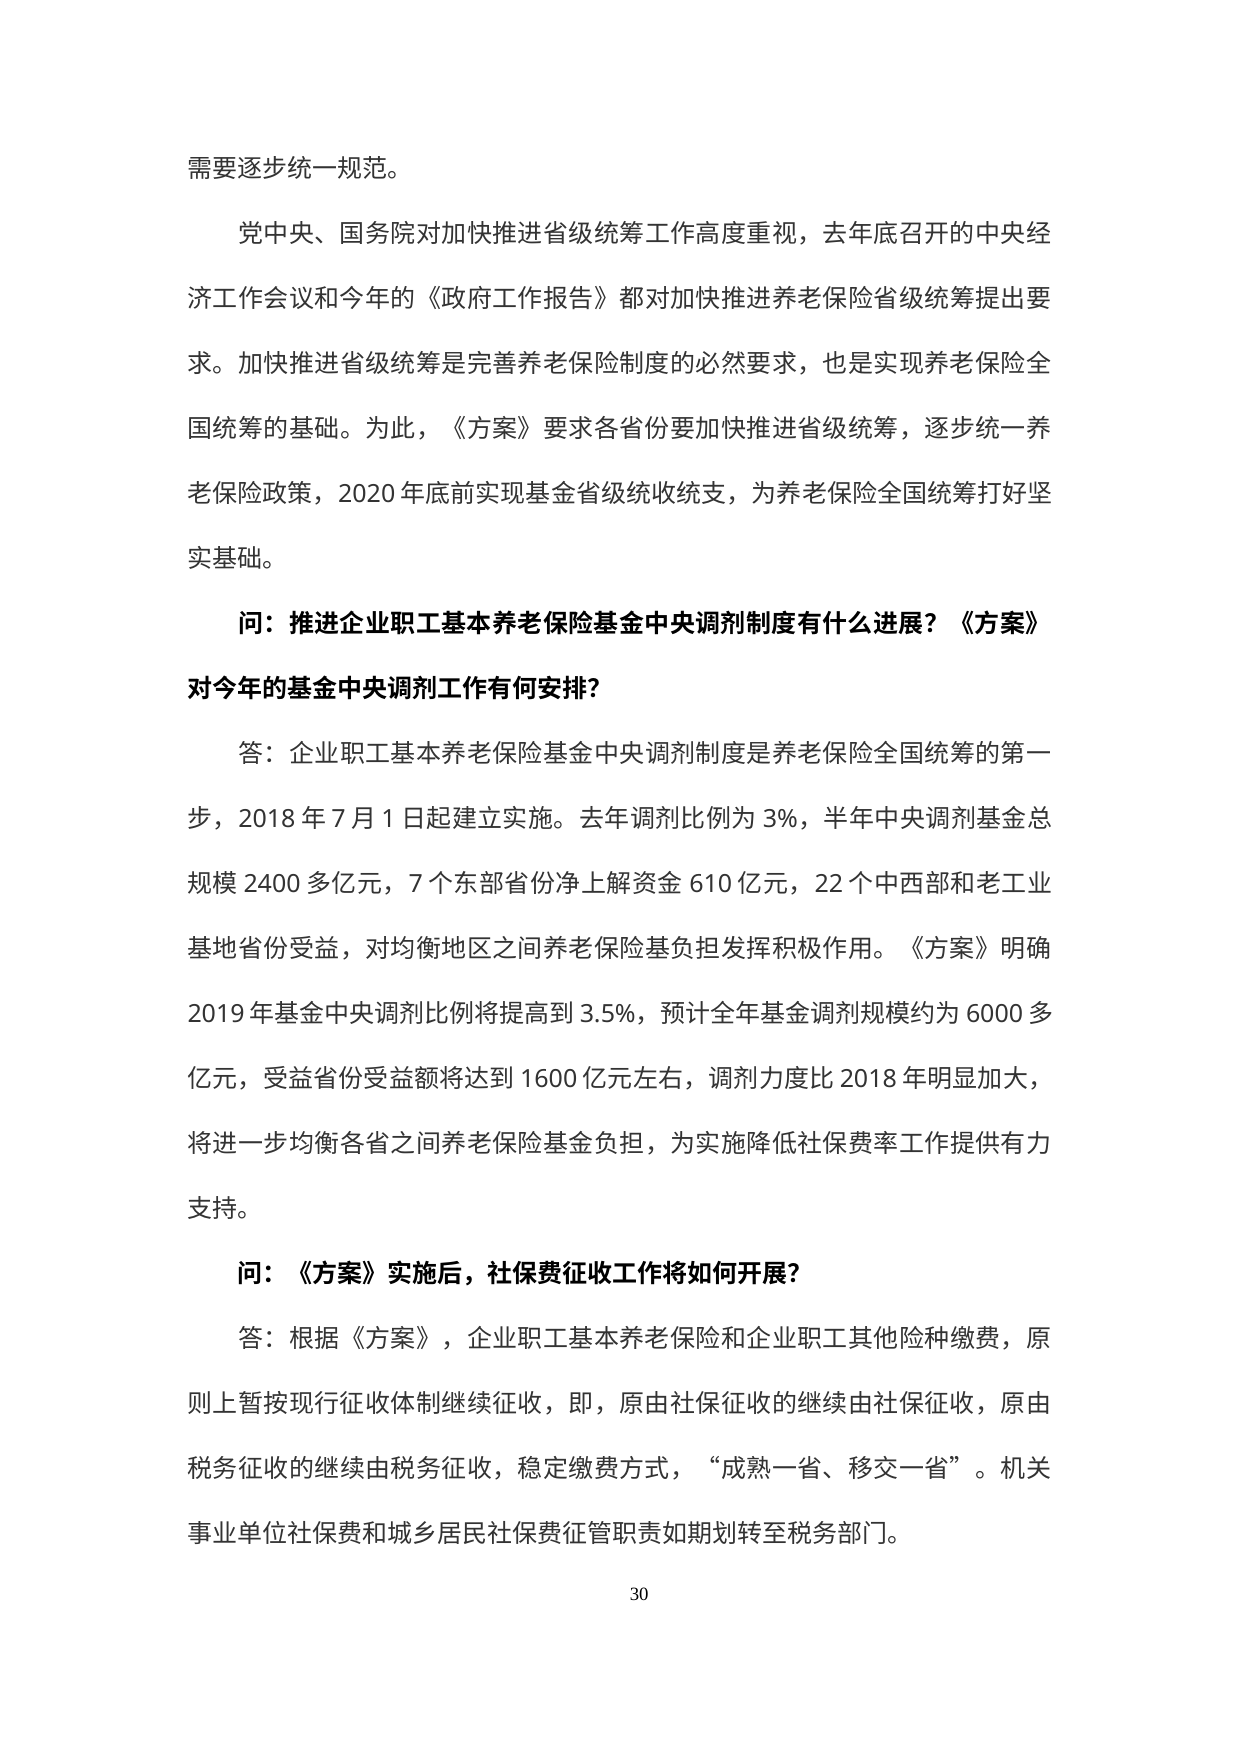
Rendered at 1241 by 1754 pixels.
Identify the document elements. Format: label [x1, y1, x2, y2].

text [187, 134, 1053, 1564]
